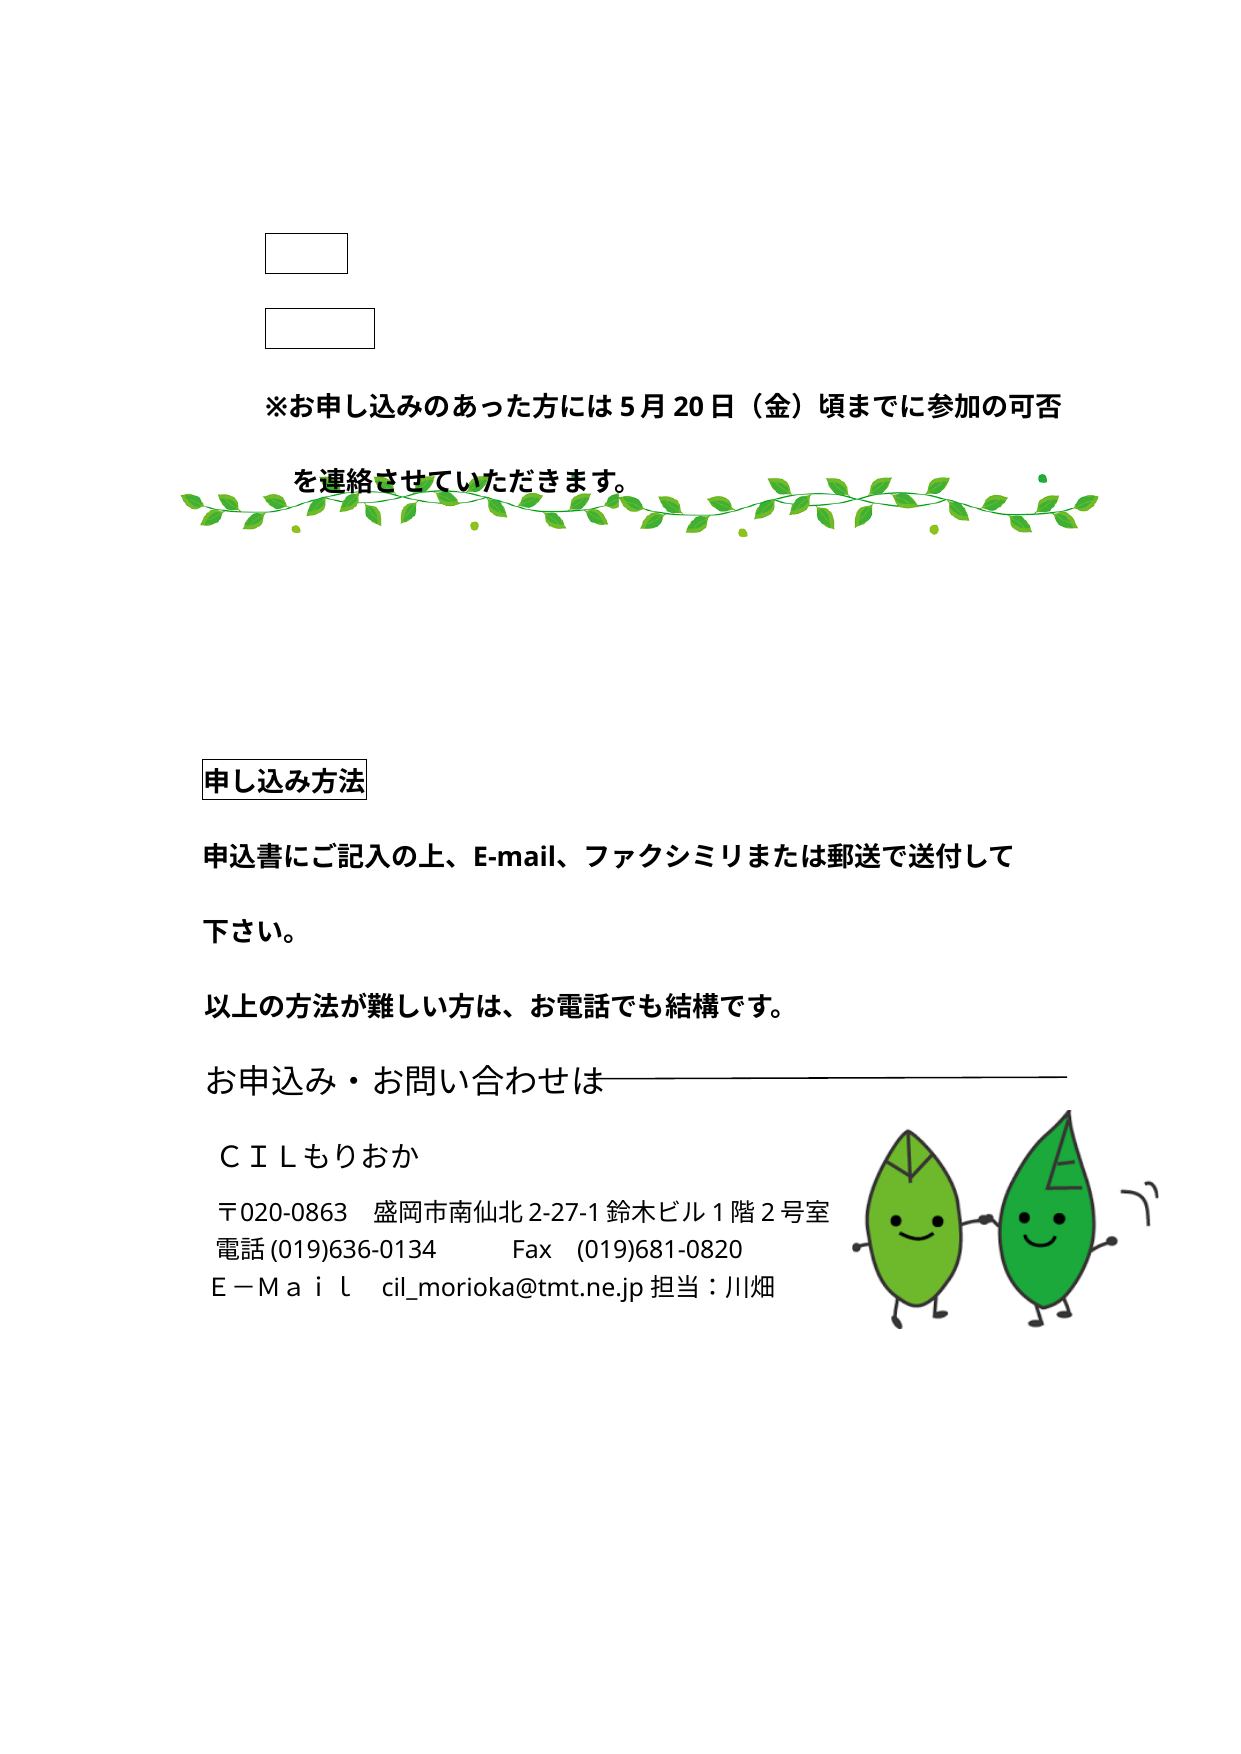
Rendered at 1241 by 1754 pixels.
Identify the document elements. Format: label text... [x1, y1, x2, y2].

text 下さい。 [202, 892, 1063, 967]
text お申込み・お問い合わせは [177, 1042, 1063, 1117]
picture [852, 1110, 1159, 1329]
text 電話 (019)636-0134 Fax (019)681-0820 [215, 1229, 1063, 1267]
text 〒020-0863 盛岡市南仙北2-27-1鈴木ビル1階2号室 [215, 1192, 1063, 1229]
text 申し込み方法 [202, 742, 1063, 817]
text ＣＩＬもりおか [215, 1117, 1063, 1192]
text 申込書にご記入の上、E-mail、ファクシミリまたは郵送で送付して [202, 817, 1063, 892]
text ※お申し込みのあった方には5月20日（金）頃までに参加の可否を連絡させていただきます。 [265, 367, 1063, 517]
text Ｅ－Ｍａｉｌ cil_morioka@tmt.ne.jp 担当：川畑 [206, 1267, 1063, 1304]
text 以上の方法が難しい方は、お電話でも結構です。 [177, 967, 1063, 1042]
picture [180, 474, 1099, 537]
